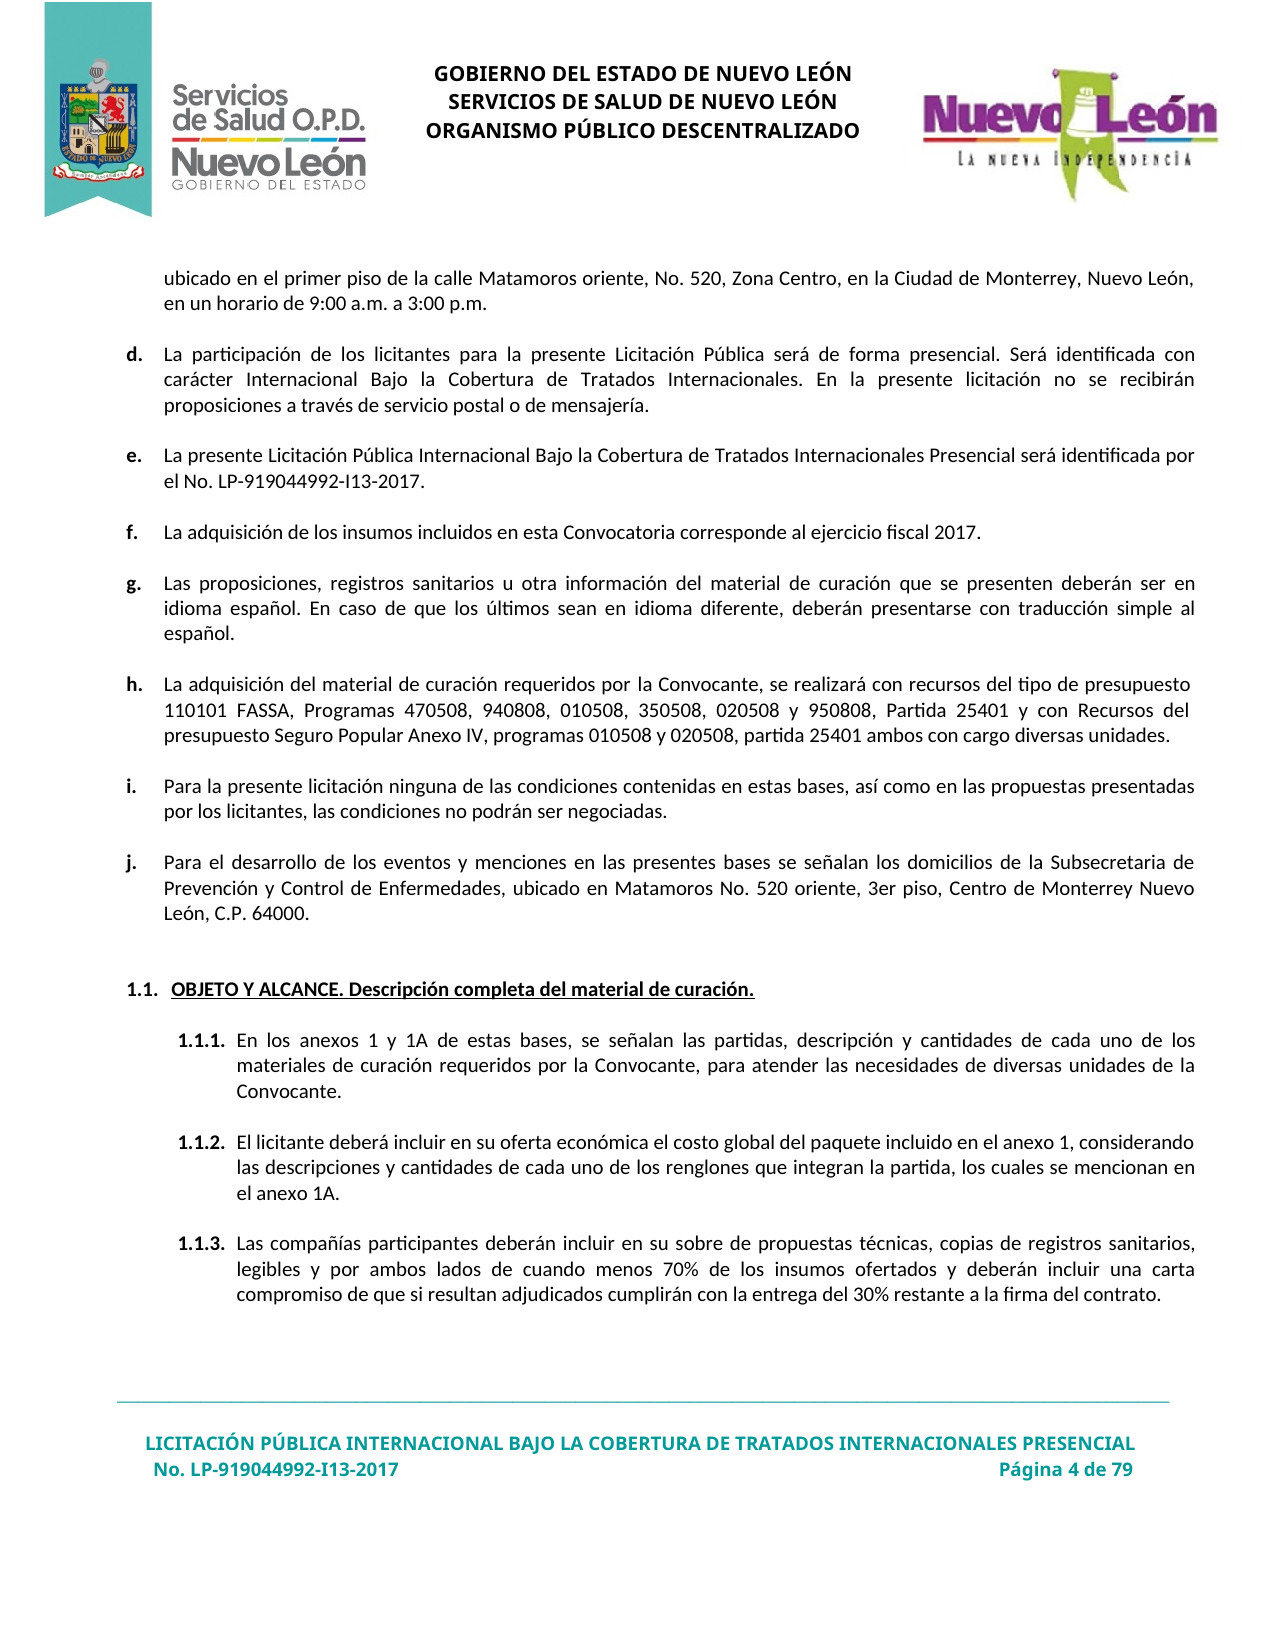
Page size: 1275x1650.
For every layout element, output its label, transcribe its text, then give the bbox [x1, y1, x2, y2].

list El licitante deberá incluir en su oferta económica el costo global del paquete incluido en el anexo 1, considerando las descripciones y cantidades de cada uno de los renglones que integran la partida, los cuales se mencionan en el anexo 1A. [177, 1129, 1197, 1205]
list La participación de los licitantes para la presente Licitación Pública será de forma presencial. Será identificada con carácter Internacional Bajo la Cobertura de Tratados Internacionales. En la presente licitación no se recibirán proposiciones a través de servicio postal o de mensajería. [126, 341, 1197, 417]
list OBJETO Y ALCANCE. Descripción completa del material de curación. [126, 976, 1197, 1002]
list Las proposiciones, registros sanitarios u otra información del material de curación que se presenten deberán ser en idioma español. En caso de que los últimos sean en idioma diferente, deberán presentarse con traducción simple al español. [126, 570, 1197, 646]
list En los anexos 1 y 1A de estas bases, se señalan las partidas, descripción y cantidades de cada uno de los materiales de curación requeridos por la Convocante, para atender las necesidades de diversas unidades de la Convocante. [177, 1027, 1197, 1103]
list La adquisición del material de curación requeridos por la Convocante, se realizará con recursos del tipo de presupuesto 110101 FASSA, Programas 470508, 940808, 010508, 350508, 020508 y 950808, Partida 25401 y con Recursos del presupuesto Seguro Popular Anexo IV, programas 010508 y 020508, partida 25401 ambos con cargo diversas unidades. [126, 671, 1192, 748]
picture [15, 2, 1249, 229]
list La presente Licitación Pública Internacional Bajo la Cobertura de Tratados Internacionales Presencial será identificada por el No. LP-919044992-I13-2017. [126, 443, 1197, 493]
list Para la presente licitación ninguna de las condiciones contenidas en estas bases, así como en las propuestas presentadas por los licitantes, las condiciones no podrán ser negociadas. [126, 773, 1197, 824]
list Para el desarrollo de los eventos y menciones en las presentes bases se señalan los domicilios de la Subsecretaria de Prevención y Control de Enfermedades, ubicado en Matamoros No. 520 oriente, 3er piso, Centro de Monterrey Nuevo León, C.P. 64000. [126, 849, 1197, 926]
list Las compañías participantes deberán incluir en su sobre de propuestas técnicas, copias de registros sanitarios, legibles y por ambos lados de cuando menos 70% de los insumos ofertados y deberán incluir una carta compromiso de que si resultan adjudicados cumplirán con la entrega del 30% restante a la firma del contrato. [177, 1231, 1197, 1307]
list La adquisición de los insumos incluidos en esta Convocatoria corresponde al ejercicio fiscal 2017. [126, 519, 1197, 544]
